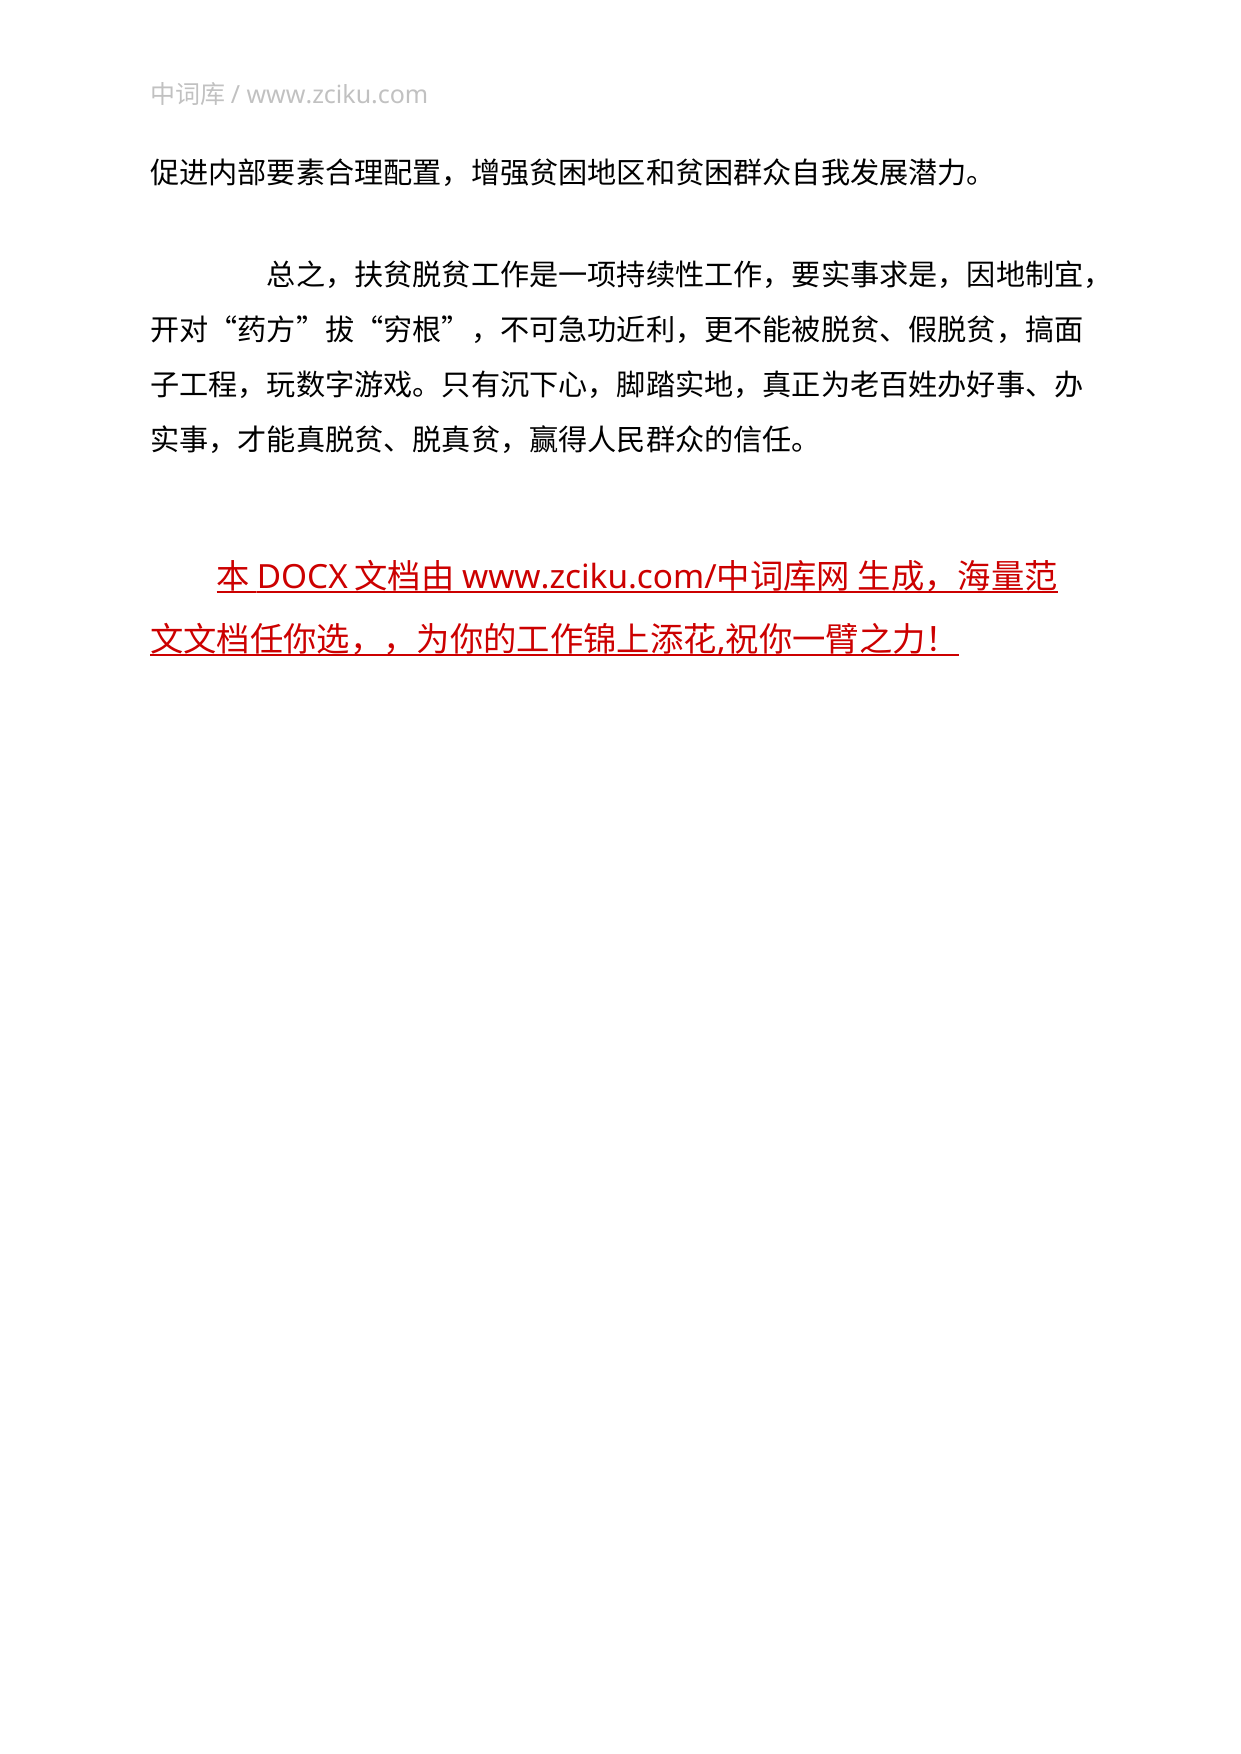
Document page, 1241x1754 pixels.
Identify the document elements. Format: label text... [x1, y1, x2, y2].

text 总之，扶贫脱贫工作是一项持续性工作，要实事求是，因地制宜，开对“药方”拔“穷根”，不可急功近利，更不能被脱贫、假脱贫，搞面子工程，玩数字游戏。只有沉下心，脚踏实地，真正为老百姓办好事、办实事，才能真脱贫、脱真贫，赢得人民群众的信任。 [150, 252, 1090, 459]
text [150, 150, 1090, 192]
text 本DOCX文档由 www.zciku.com/中词库网 生成，海量范文文档任你选，，为你的工作锦上添花,祝你一臂之力！ [150, 549, 1090, 661]
